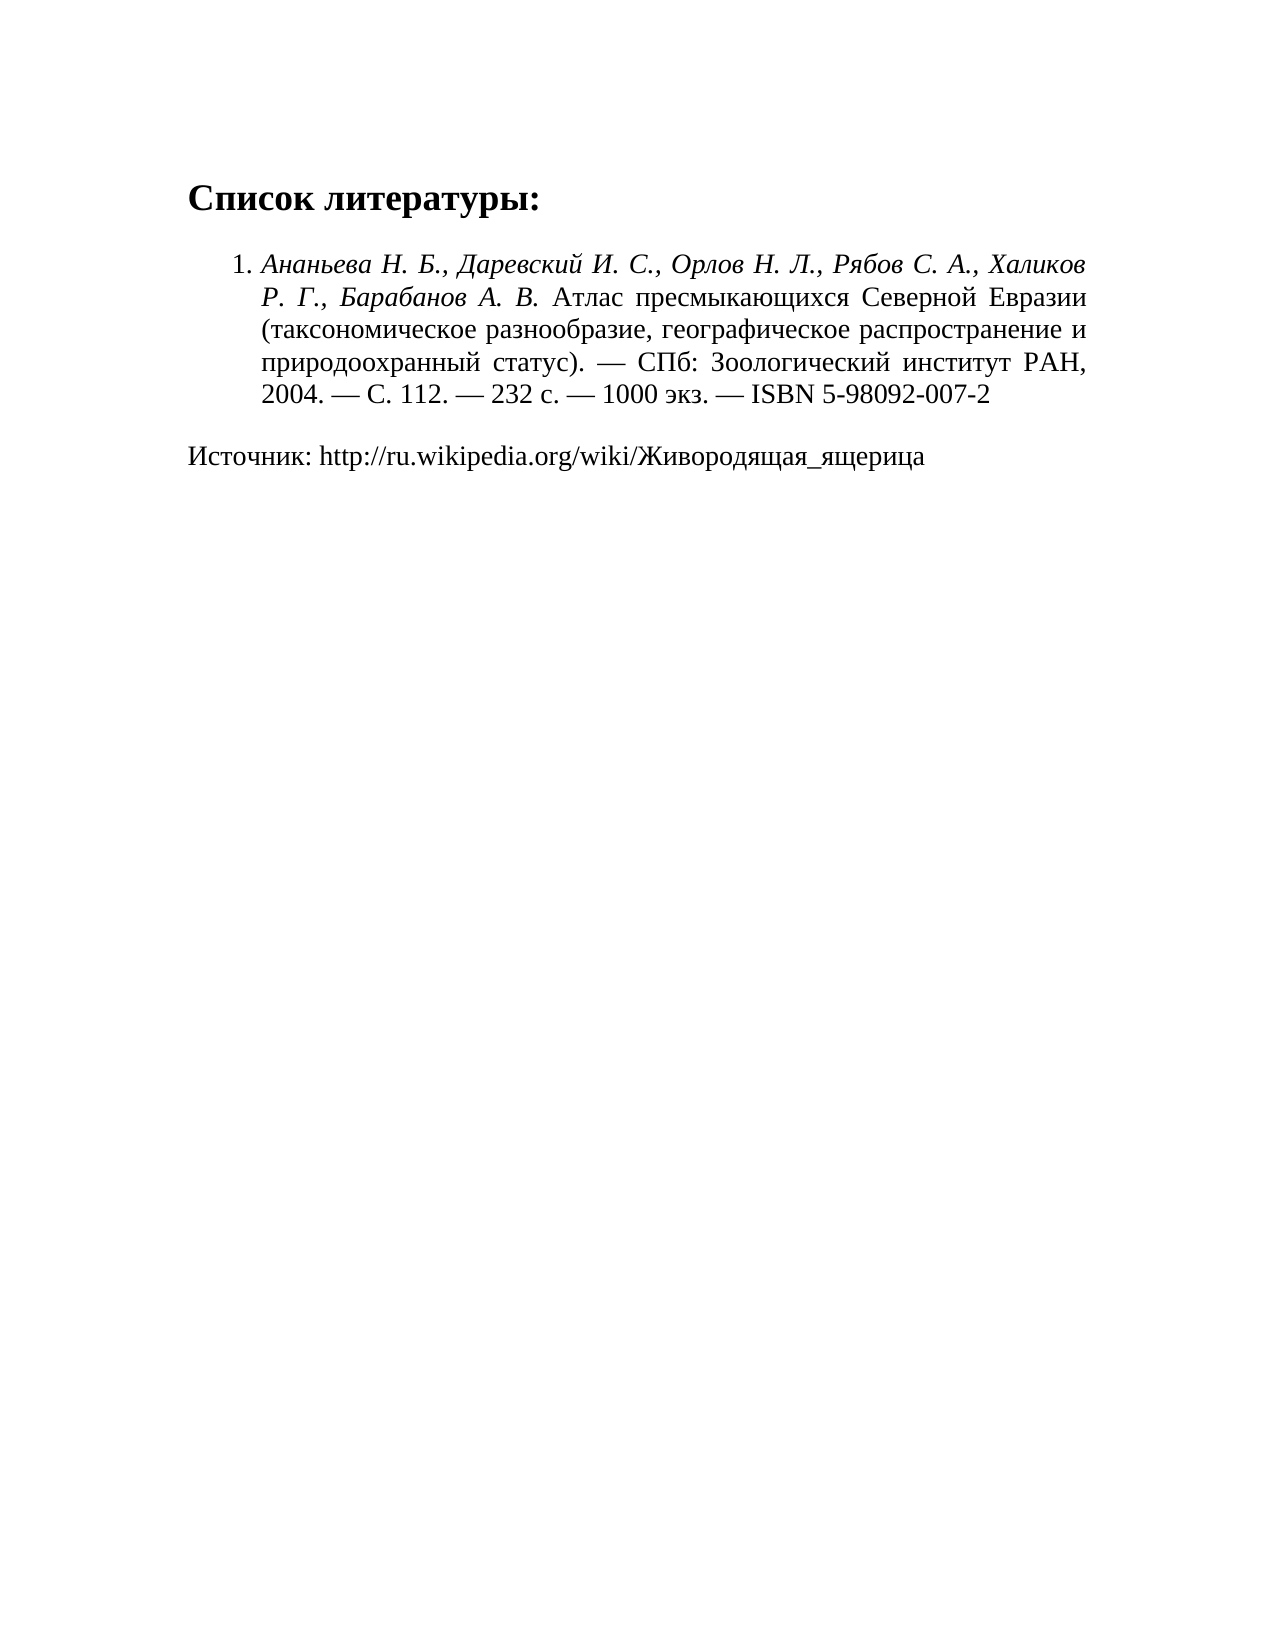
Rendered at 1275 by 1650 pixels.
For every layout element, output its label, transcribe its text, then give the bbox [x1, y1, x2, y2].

text Источник: http://ru.wikipedia.org/wiki/Живородящая_ящерица [187, 439, 1087, 471]
list Список литературы: [187, 175, 1087, 218]
list Ананьева Н. Б., Даревский И. С., Орлов Н. Л., Рябов С. А., Халиков Р. Г., Барабанов А. В. Атлас пресмыкающихся Северной Евразии (таксономическое разнообразие, географическое распространение и природоохранный статус). — СПб: Зоологический институт РАН, 2004. — С. 112. — 232 с. — 1000 экз. — ISBN 5-98092-007-2 [232, 248, 1087, 409]
